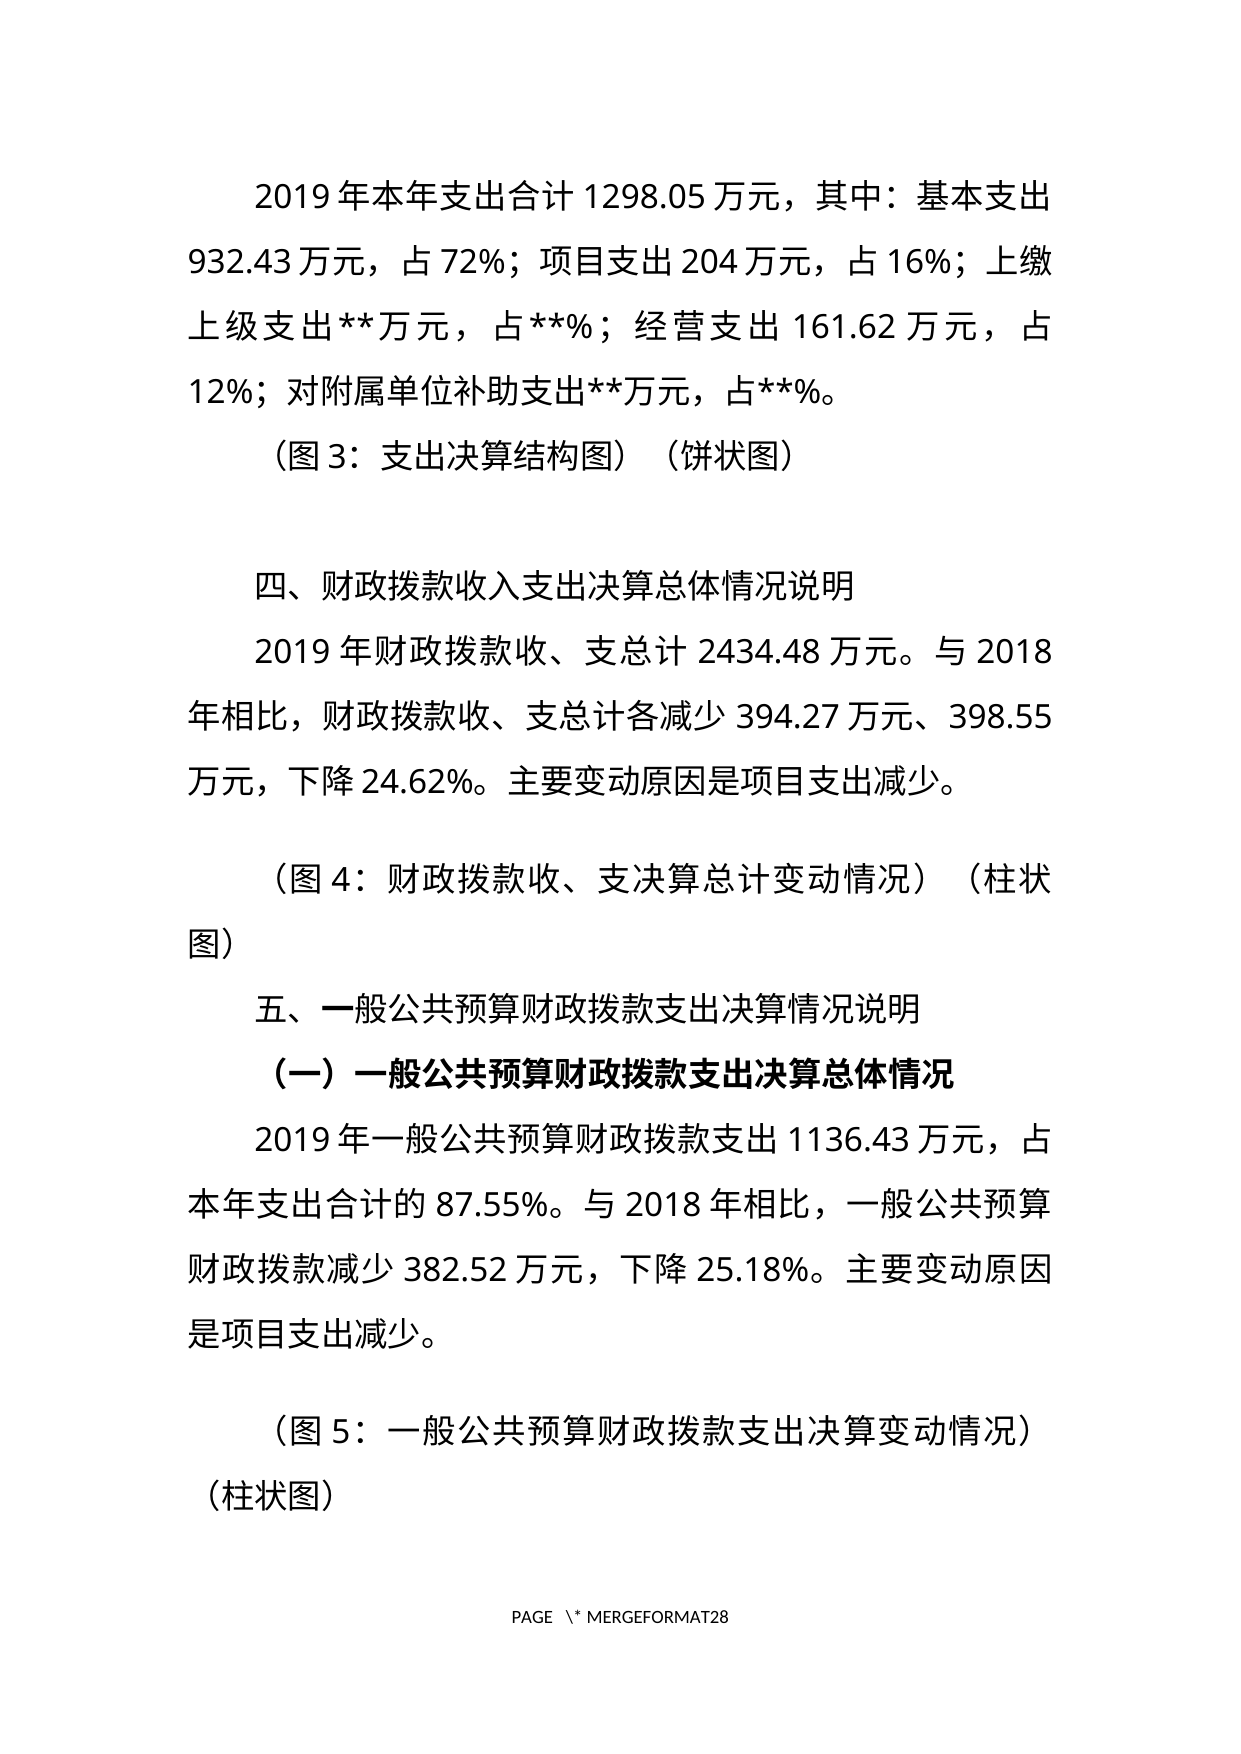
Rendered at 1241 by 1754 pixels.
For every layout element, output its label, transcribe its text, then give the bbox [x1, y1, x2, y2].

text 五、一般公共预算财政拨款支出决算情况说明 [187, 974, 1053, 1039]
text 四、财政拨款收入支出决算总体情况说明 [187, 552, 1053, 617]
text 2019年本年支出合计1298.05万元，其中：基本支出932.43万元，占72%；项目支出204万元，占16%；上缴上级支出**万元，占**%；经营支出161.62万元，占12%；对附属单位补助支出**万元，占**%。 [187, 162, 1053, 422]
text （图3：支出决算结构图）（饼状图） [187, 422, 1053, 487]
text 2019年财政拨款收、支总计2434.48万元。与2018年相比，财政拨款收、支总计各减少394.27万元、398.55万元，下降24.62%。主要变动原因是项目支出减少。 [187, 617, 1053, 812]
text 2019年一般公共预算财政拨款支出1136.43万元，占本年支出合计的87.55%。与2018年相比，一般公共预算财政拨款减少382.52万元，下降25.18%。主要变动原因是项目支出减少。 [187, 1104, 1053, 1364]
text （一）一般公共预算财政拨款支出决算总体情况 [187, 1039, 1053, 1104]
text （图5：一般公共预算财政拨款支出决算变动情况）（柱状图） [187, 1397, 1053, 1527]
text （图4：财政拨款收、支决算总计变动情况）（柱状图） [187, 844, 1053, 974]
